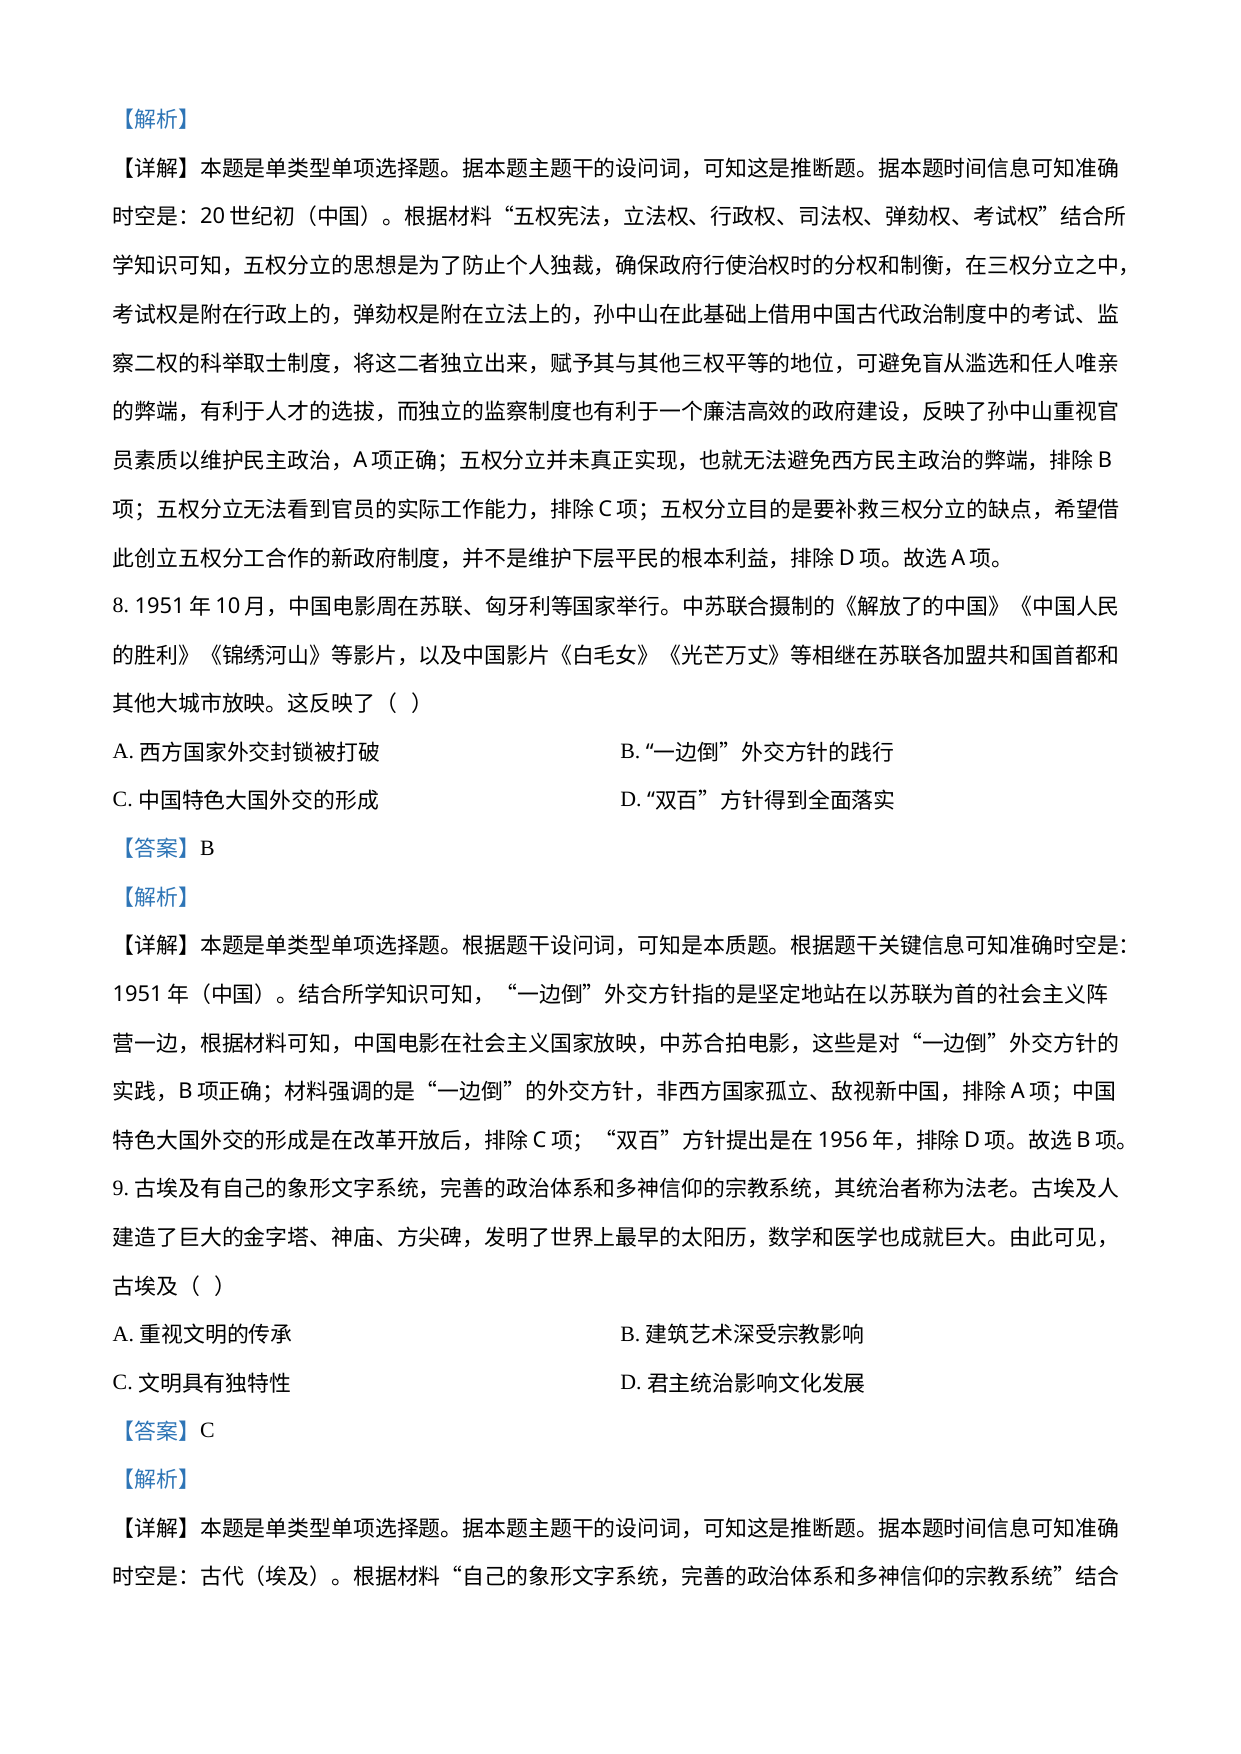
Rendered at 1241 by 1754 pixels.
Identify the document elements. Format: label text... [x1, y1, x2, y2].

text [112, 1510, 1128, 1591]
text C. 中国特色大国外交的形成 D. “双百”方针得到全面落实 [112, 783, 1128, 815]
text 【解析】 [112, 102, 1128, 134]
text 【详解】本题是单类型单项选择题。据本题主题干的设问词，可知这是推断题。据本题时间信息可知准确时空是：20世纪初（中国）。根据材料“五权宪法，立法权、行政权、司法权、弹劾权、考试权”结合所学知识可知，五权分立的思想是为了防止个人独裁，确保政府行使治权时的分权和制衡，在三权分立之中，考试权是附在行政上的，弹劾权是附在立法上的，孙中山在此基础上借用中国古代政治制度中的考试、监察二权的科举取士制度，将这二者独立出来，赋予其与其他三权平等的地位，可避免盲从滥选和任人唯亲的弊端，有利于人才的选拔，而独立的监察制度也有利于一个廉洁高效的政府建设，反映了孙中山重视官员素质以维护民主政治，A项正确；五权分立并未真正实现，也就无法避免西方民主政治的弊端，排除B项；五权分立无法看到官员的实际工作能力，排除C项；五权分立目的是要补救三权分立的缺点，希望借此创立五权分工合作的新政府制度，并不是维护下层平民的根本利益，排除D项。故选A项。 [112, 150, 1128, 573]
text 【解析】 [112, 1462, 1128, 1494]
text 9. 古埃及有自己的象形文字系统，完善的政治体系和多神信仰的宗教系统，其统治者称为法老。古埃及人建造了巨大的金字塔、神庙、方尖碑，发明了世界上最早的太阳历，数学和医学也成就巨大。由此可见，古埃及（ ） [112, 1171, 1128, 1301]
text C. 文明具有独特性 D. 君主统治影响文化发展 [112, 1365, 1128, 1398]
text 【详解】本题是单类型单项选择题。根据题干设问词，可知是本质题。根据题干关键信息可知准确时空是：1951年（中国）。结合所学知识可知，“一边倒”外交方针指的是坚定地站在以苏联为首的社会主义阵营一边，根据材料可知，中国电影在社会主义国家放映，中苏合拍电影，这些是对“一边倒”外交方针的实践，B项正确；材料强调的是“一边倒”的外交方针，非西方国家孤立、敌视新中国，排除A项；中国特色大国外交的形成是在改革开放后，排除C项；“双百”方针提出是在1956年，排除D项。故选B项。 [112, 928, 1128, 1155]
text A. 重视文明的传承 B. 建筑艺术深受宗教影响 [112, 1317, 1128, 1349]
text A. 西方国家外交封锁被打破 B. “一边倒”外交方针的践行 [112, 734, 1128, 767]
text 【解析】 [112, 879, 1128, 912]
text 8. 1951年10月，中国电影周在苏联、匈牙利等国家举行。中苏联合摄制的《解放了的中国》《中国人民的胜利》《锦绣河山》等影片，以及中国影片《白毛女》《光芒万丈》等相继在苏联各加盟共和国首都和其他大城市放映。这反映了（ ） [112, 588, 1128, 718]
text 【答案】C [112, 1413, 1128, 1446]
text 【答案】B [112, 831, 1128, 863]
